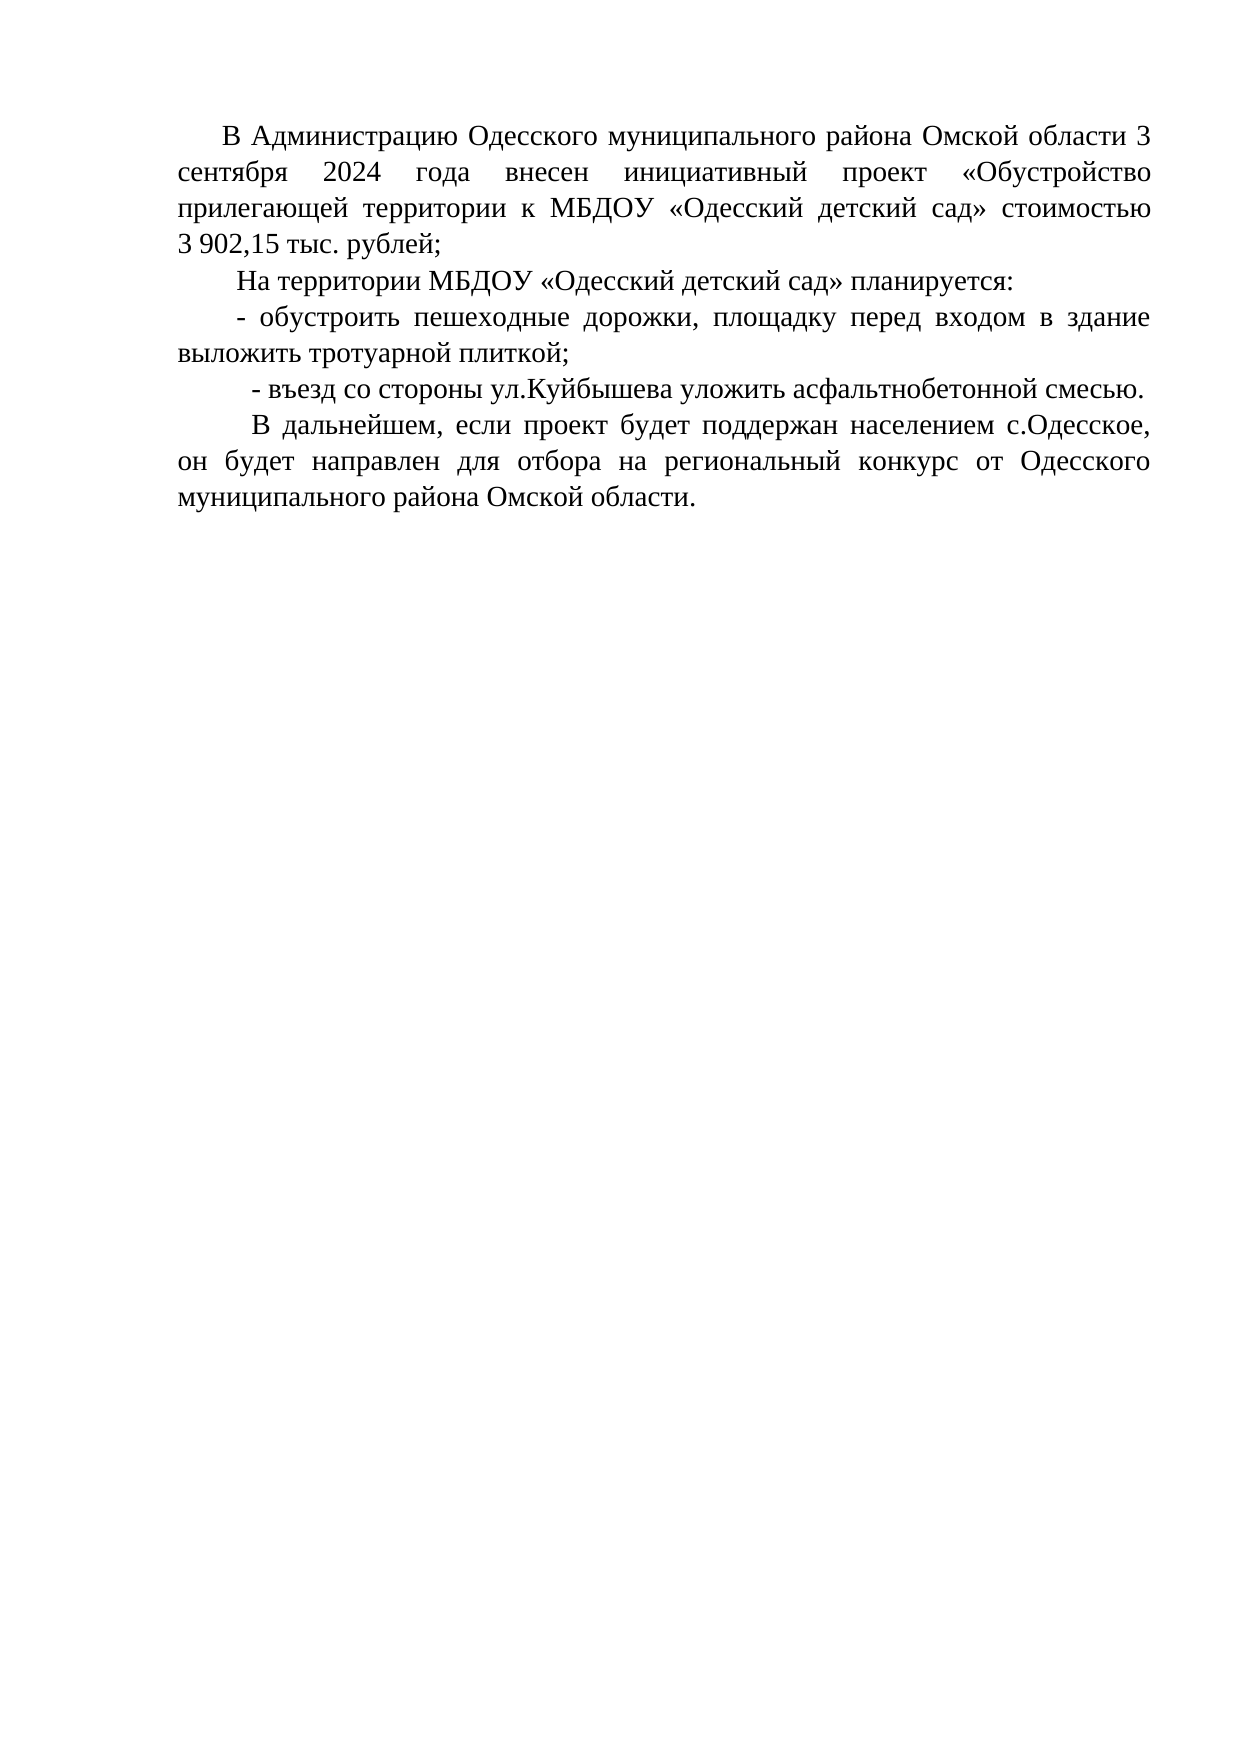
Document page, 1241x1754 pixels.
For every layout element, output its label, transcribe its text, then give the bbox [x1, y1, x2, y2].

text На территории МБДОУ «Одесский детский сад» планируется: [177, 263, 1152, 296]
text - обустроить пешеходные дорожки, площадку перед входом в здание выложить тротуарной плиткой; [177, 299, 1152, 368]
text В дальнейшем, если проект будет поддержан населением с.Одесское, он будет направлен для отбора на региональный конкурс от Одесского муниципального района Омской области. [177, 407, 1152, 513]
text - въезд со стороны ул.Куйбышева уложить асфальтнобетонной смесью. [177, 371, 1152, 405]
text В Администрацию Одесского муниципального района Омской области 3 сентября 2024 года внесен инициативный проект «Обустройство прилегающей территории к МБДОУ «Одесский детский сад» стоимостью 3 902,15 тыс. рублей; [177, 118, 1152, 260]
